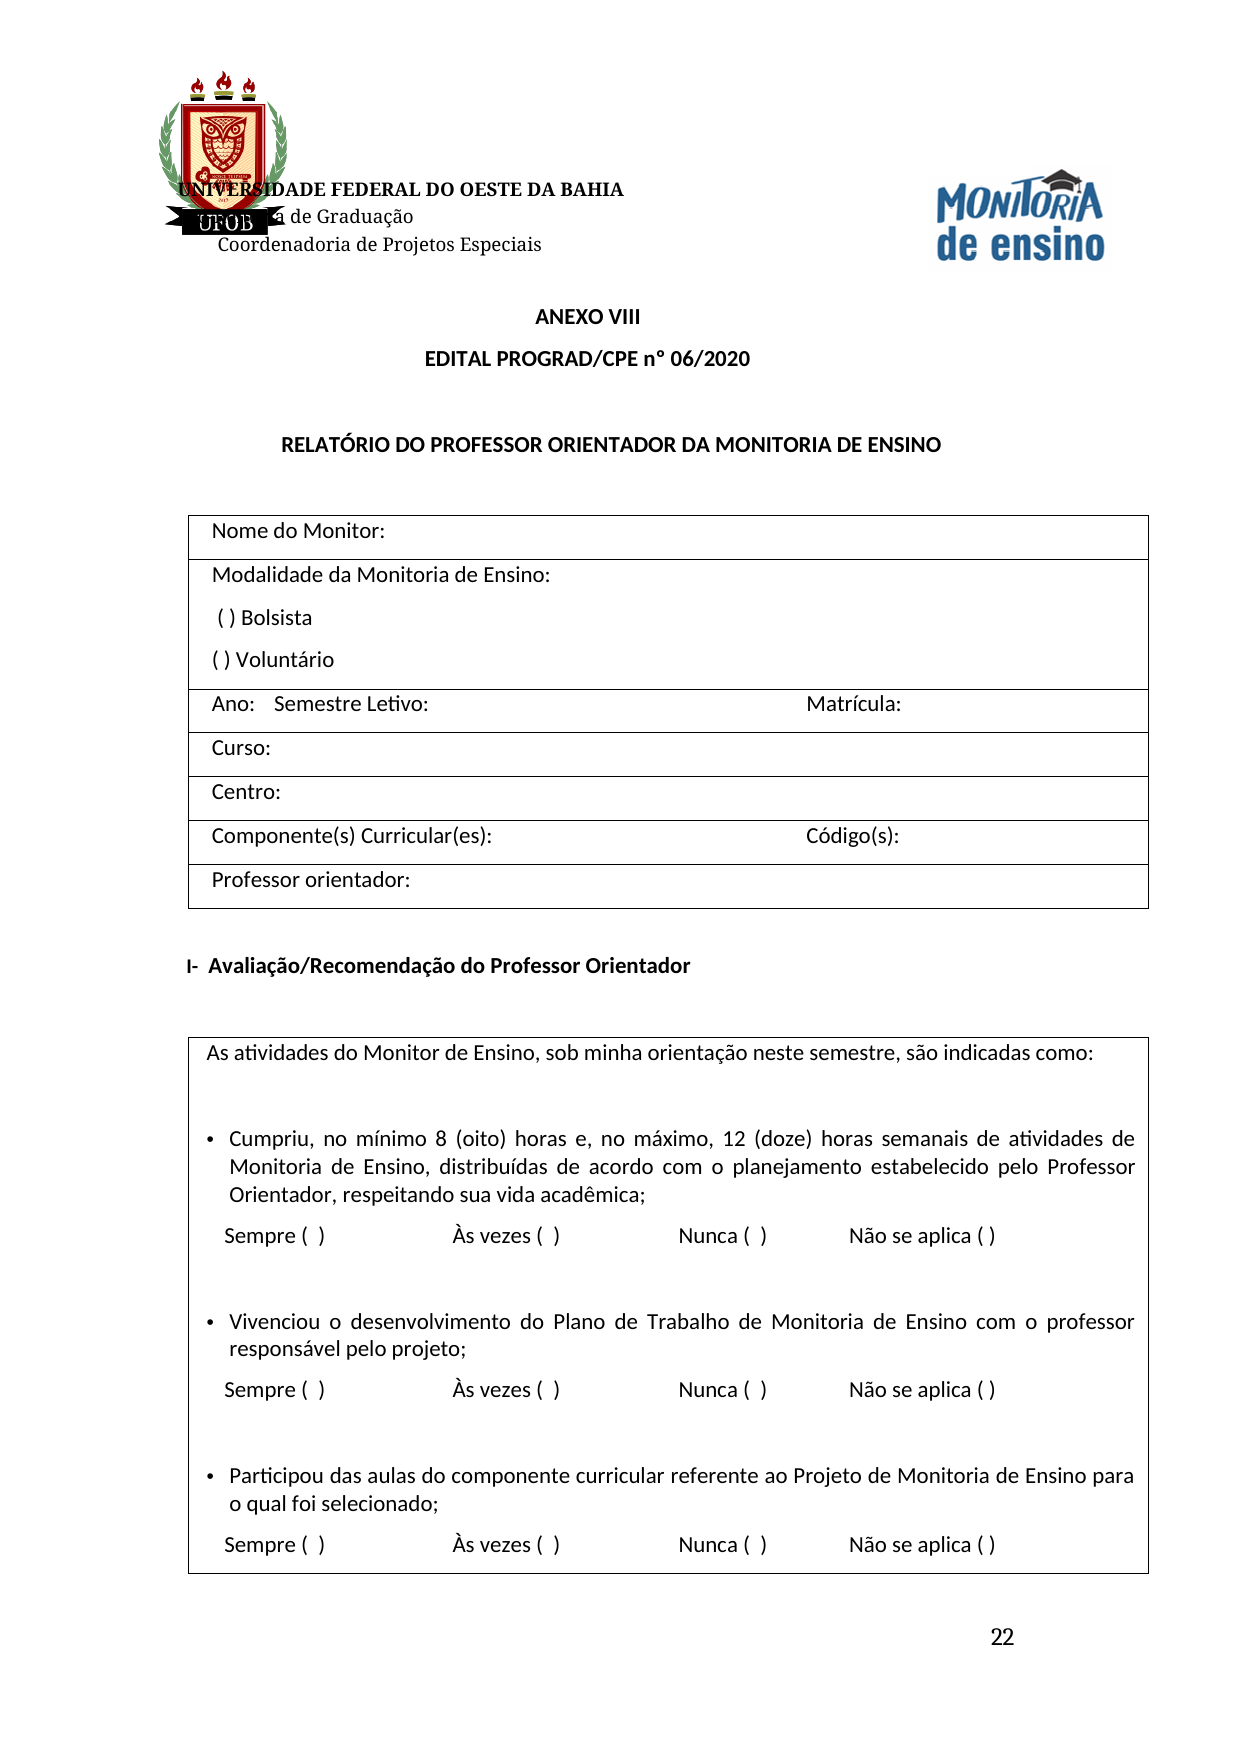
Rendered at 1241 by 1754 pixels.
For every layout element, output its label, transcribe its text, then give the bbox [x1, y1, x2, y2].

table_cell [784, 560, 1148, 688]
picture [159, 70, 287, 235]
table_cell Ano: Semestre Letivo: [189, 690, 783, 732]
table_header [784, 516, 1148, 559]
table_cell Componente(s) Curricular(es): [189, 821, 783, 864]
table_cell [784, 733, 1148, 776]
table_header Nome do Monitor: [189, 516, 783, 559]
table_cell Professor orientador: [189, 865, 783, 908]
table_cell Centro: [189, 777, 783, 820]
table_cell Curso: [189, 733, 783, 776]
table_cell Matrícula: [784, 690, 1148, 732]
table_cell Modalidade da Monitoria de Ensino: ( ) Bolsista ( ) Voluntário [189, 560, 783, 688]
picture [929, 165, 1112, 273]
text ANEXO VIII [237, 302, 939, 330]
table_cell [784, 777, 1148, 820]
text RELATÓRIO DO PROFESSOR ORIENTADOR DA MONITORIA DE ENSINO [178, 430, 1044, 458]
text EDITAL PROGRAD/CPE nº 06/2020 [237, 344, 938, 372]
list Avaliação/Recomendação do Professor Orientador [186, 951, 1063, 979]
table_cell [784, 865, 1148, 908]
table_cell Código(s): [784, 821, 1148, 864]
